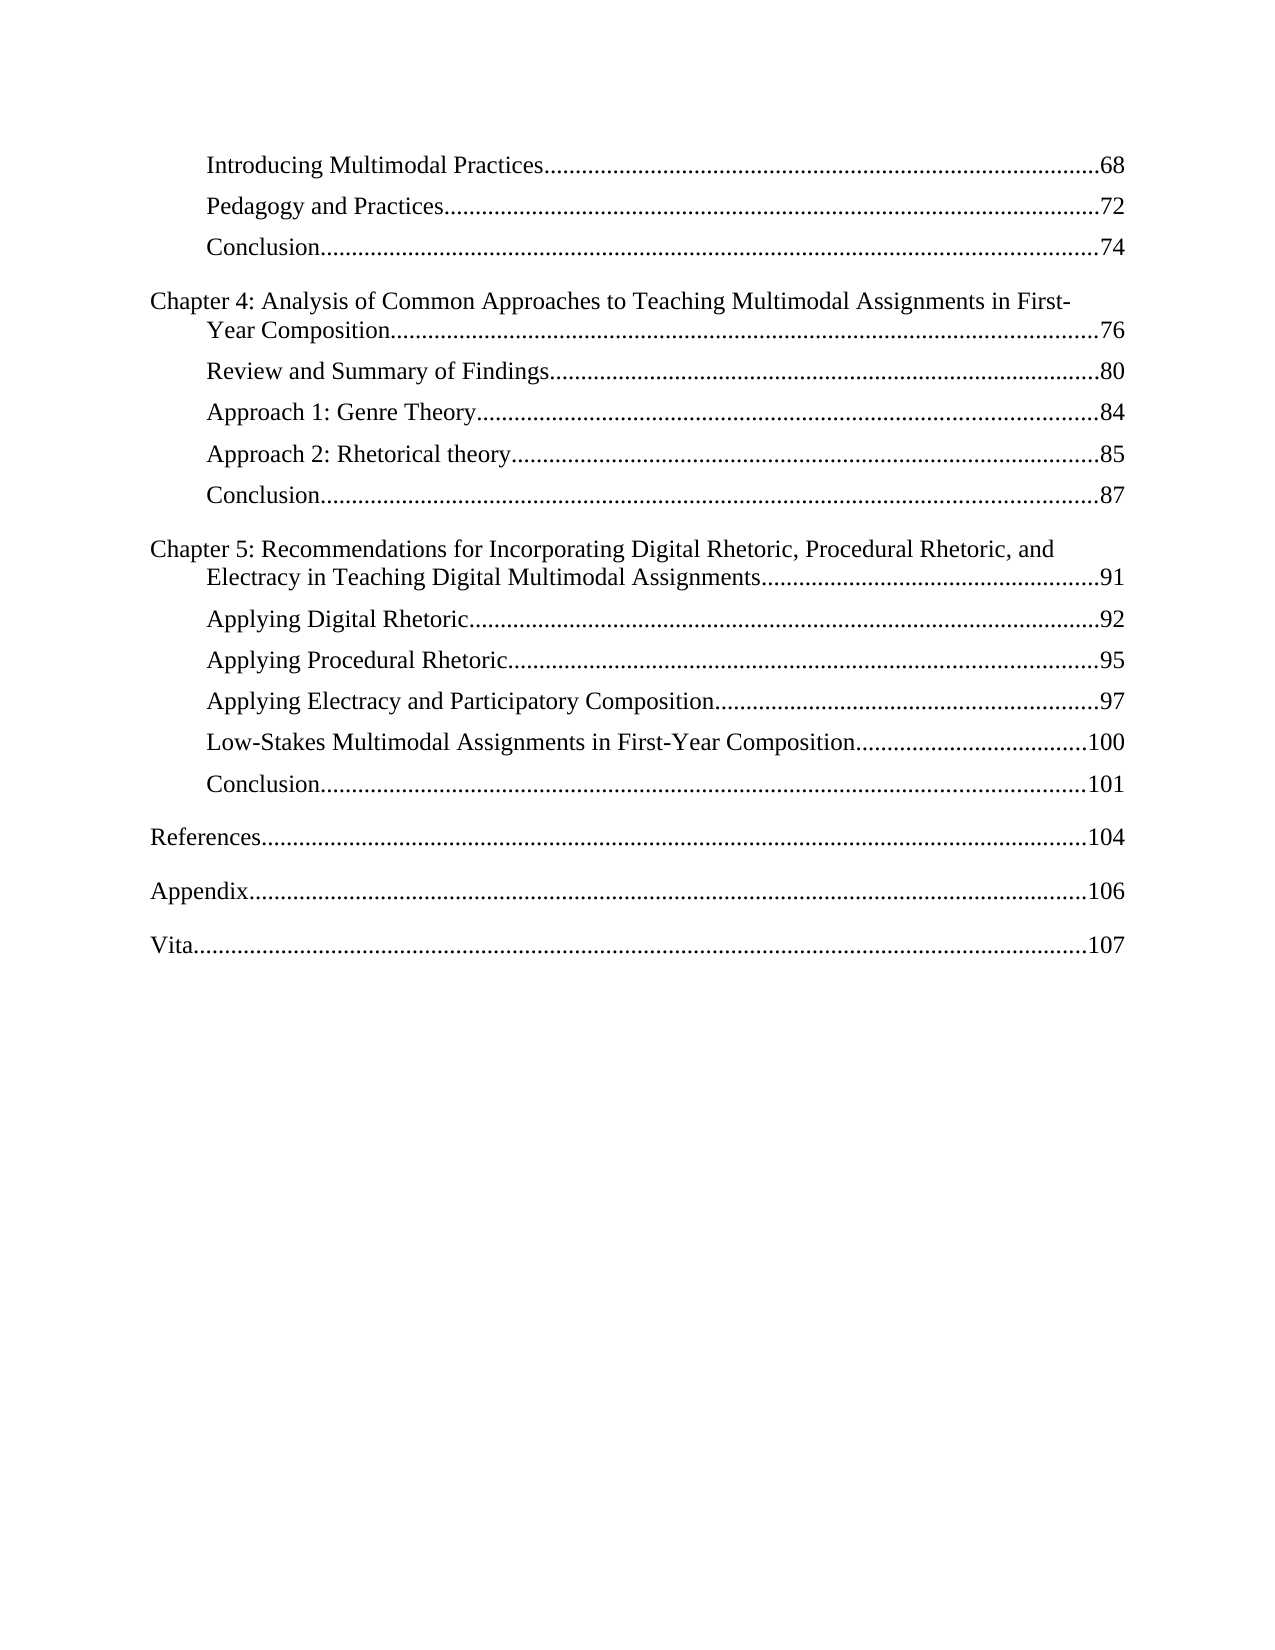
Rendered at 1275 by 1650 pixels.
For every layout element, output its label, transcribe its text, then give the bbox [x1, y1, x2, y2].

text Applying Electracy and Participatory Composition 97 [206, 686, 1087, 715]
text Approach 1: Genre Theory 84 [206, 397, 1087, 426]
text Conclusion 74 [206, 232, 1087, 261]
text Conclusion 101 [206, 769, 1087, 797]
text Pedagogy and Practices 72 [206, 191, 1087, 220]
text Chapter 4: Analysis of Common Approaches to Teaching Multimodal Assignments in First-Year Composition 76 [150, 286, 1087, 344]
text Conclusion 87 [206, 480, 1087, 509]
text Applying Procedural Rhetoric 95 [206, 645, 1087, 674]
text Review and Summary of Findings 80 [206, 356, 1087, 385]
text References 104 [150, 822, 1087, 851]
text Introducing Multimodal Practices 68 [206, 150, 1087, 179]
text Appendix 106 [150, 876, 1087, 905]
text Applying Digital Rhetoric 92 [206, 604, 1087, 632]
text Vita... 107 [150, 930, 1087, 959]
text Low-Stakes Multimodal Assignments in First-Year Composition 100 [206, 727, 1087, 756]
text Approach 2: Rhetorical theory 85 [206, 439, 1087, 467]
text Chapter 5: Recommendations for Incorporating Digital Rhetoric, Procedural Rhetoric, and Electracy in Teaching Digital Multimodal Assignments 91 [150, 534, 1087, 591]
